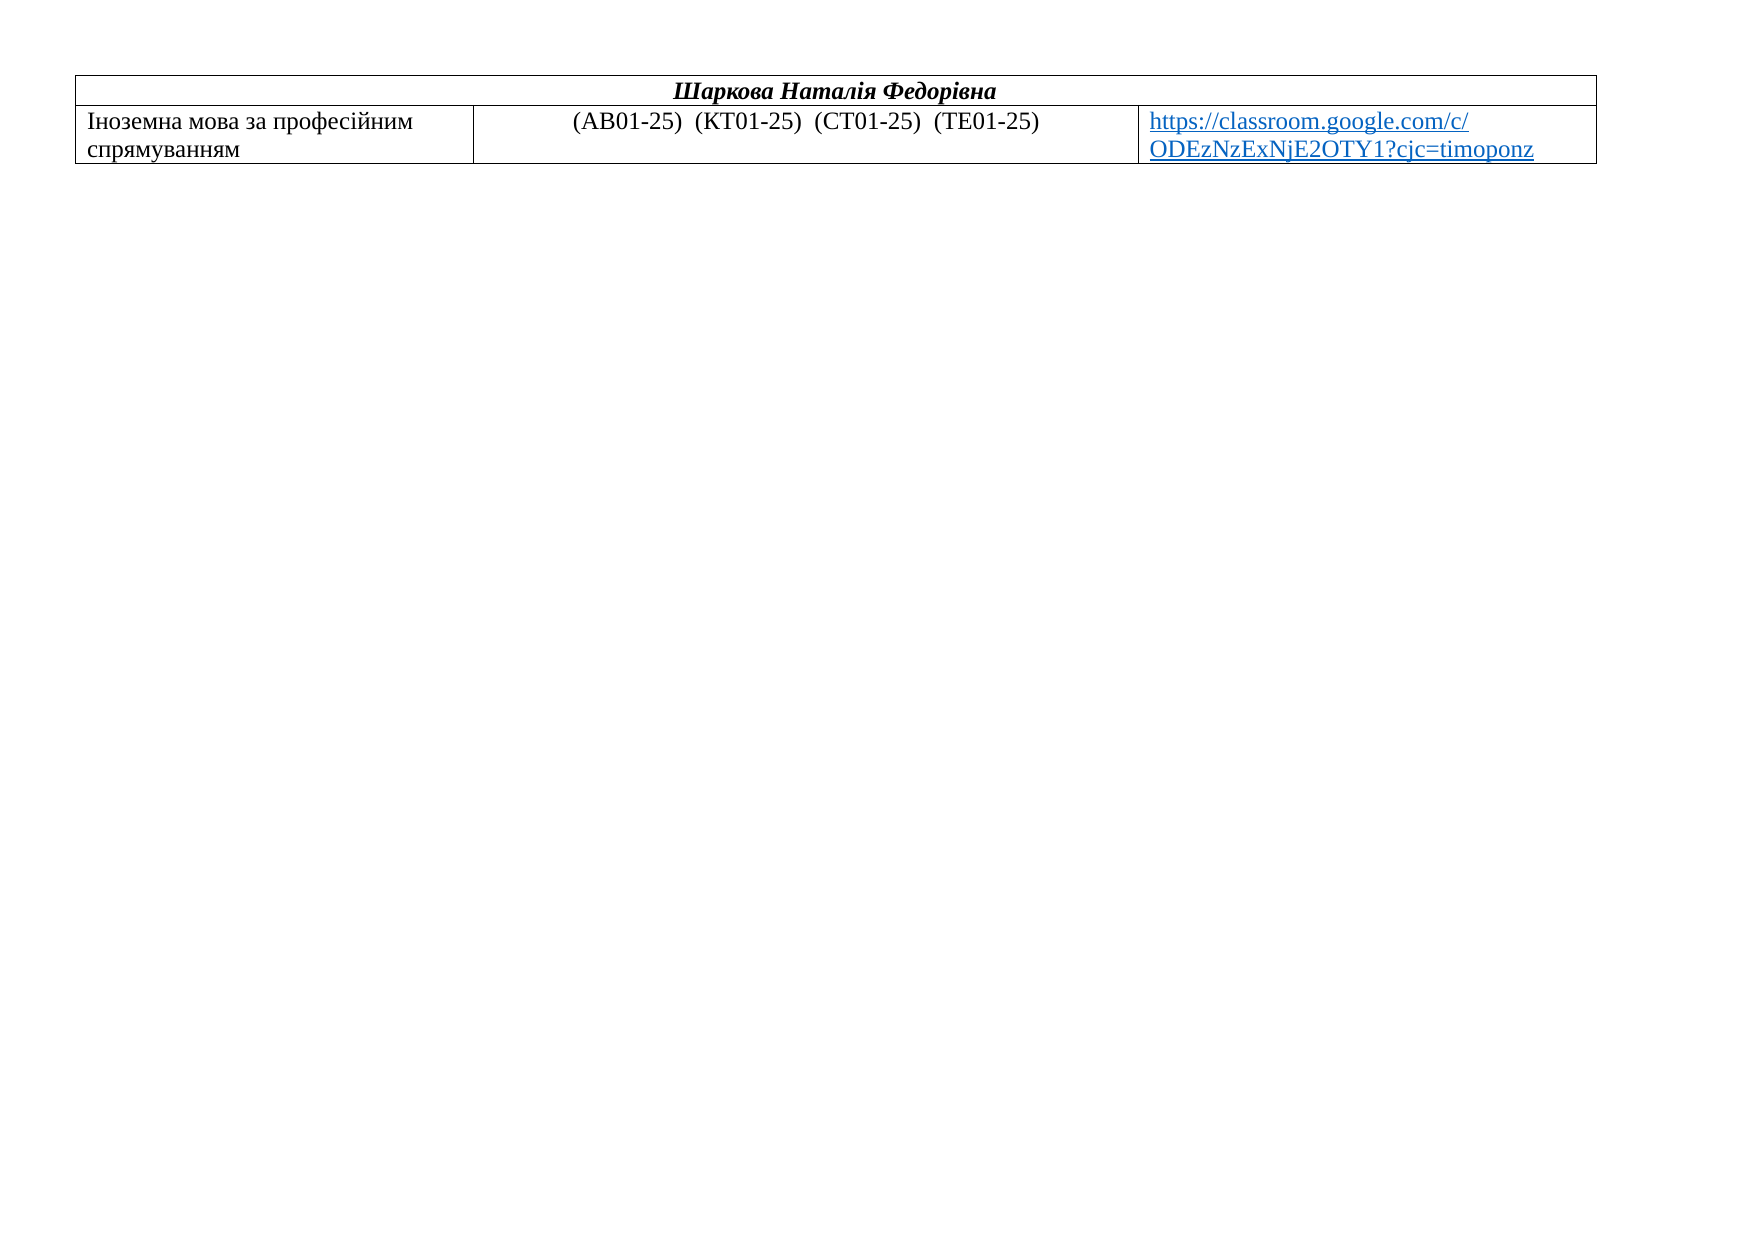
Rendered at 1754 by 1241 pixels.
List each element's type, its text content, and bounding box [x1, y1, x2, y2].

table_cell Шаркова Наталія Федорівна [76, 76, 1596, 105]
table_cell https://classroom.google.com/c/ODEzNzExNjE2OTY1?cjc=timoponz [1139, 106, 1596, 163]
table_cell (АВ01-25) (КТ01-25) (СТ01-25) (ТЕ01-25) [474, 106, 1138, 163]
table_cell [76, 106, 473, 163]
